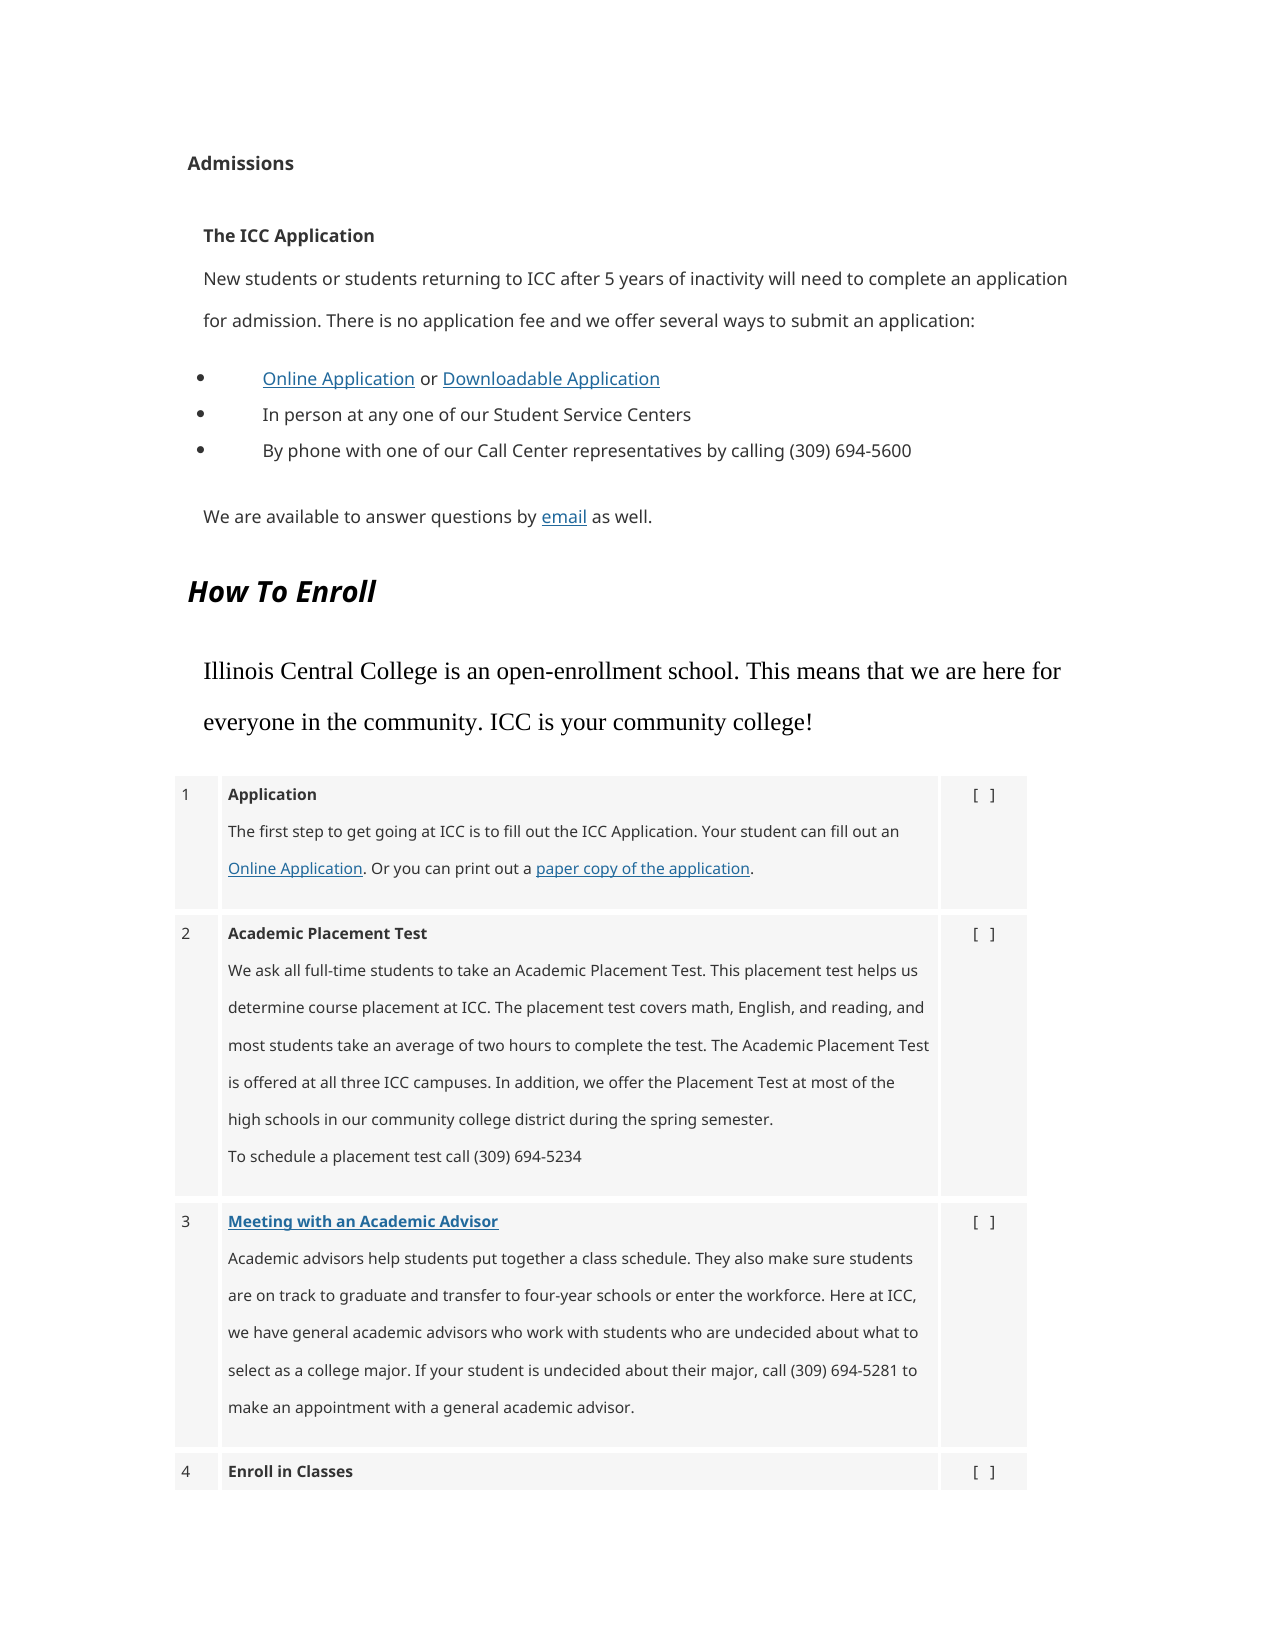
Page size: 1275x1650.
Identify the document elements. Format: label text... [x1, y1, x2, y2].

table_header [ ] [941, 776, 1027, 909]
subtitle Admissions [187, 150, 1087, 176]
table_header Meeting with an Academic Advisor Academic advisors help students put together a class schedule. They also make sure students are on track to graduate and transfer to four-year schools or enter the workforce. Here at ICC, we have general academic advisors who work with students who are undecided about what to select as a college major. If your student is undecided about their major, call (309) 694-5281 to make an appointment with a general academic advisor. [222, 1203, 938, 1447]
table_header [ ] [941, 1453, 1027, 1490]
table_header Academic Placement Test We ask all full-time students to take an Academic Placement Test. This placement test helps us determine course placement at ICC. The placement test covers math, English, and reading, and most students take an average of two hours to complete the test. The Academic Placement Test is offered at all three ICC campuses. In addition, we offer the Placement Test at most of the high schools in our community college district during the spring semester. To schedule a placement test call (309) 694-5234 [222, 915, 938, 1196]
list In person at any one of our Student Service Centers [197, 402, 1041, 427]
list Online Application or Downloadable Application [197, 366, 1041, 390]
text We are available to answer questions by email as well. [203, 504, 1072, 528]
text The ICC Application New students or students returning to ICC after 5 years of inactivity will need to complete an application for admission. There is no application fee and we offer several ways to submit an application: [203, 224, 1072, 332]
table_header [ ] [941, 1203, 1027, 1447]
table_header 1 [175, 776, 218, 909]
table_header Application The first step to get going at ICC is to fill out the ICC Application. Your student can fill out an Online Application. Or you can print out a paper copy of the application. [222, 776, 938, 909]
table_header 4 [175, 1453, 218, 1490]
table_header 2 [175, 915, 218, 1196]
table_header [ ] [941, 915, 1027, 1196]
text Illinois Central College is an open-enrollment school. This means that we are here for everyone in the community. ICC is your community college! [203, 656, 1072, 736]
list By phone with one of our Call Center representatives by calling (309) 694-5600 [197, 439, 1041, 463]
subtitle How To Enroll [187, 571, 1087, 611]
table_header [222, 1453, 938, 1490]
table_header 3 [175, 1203, 218, 1447]
